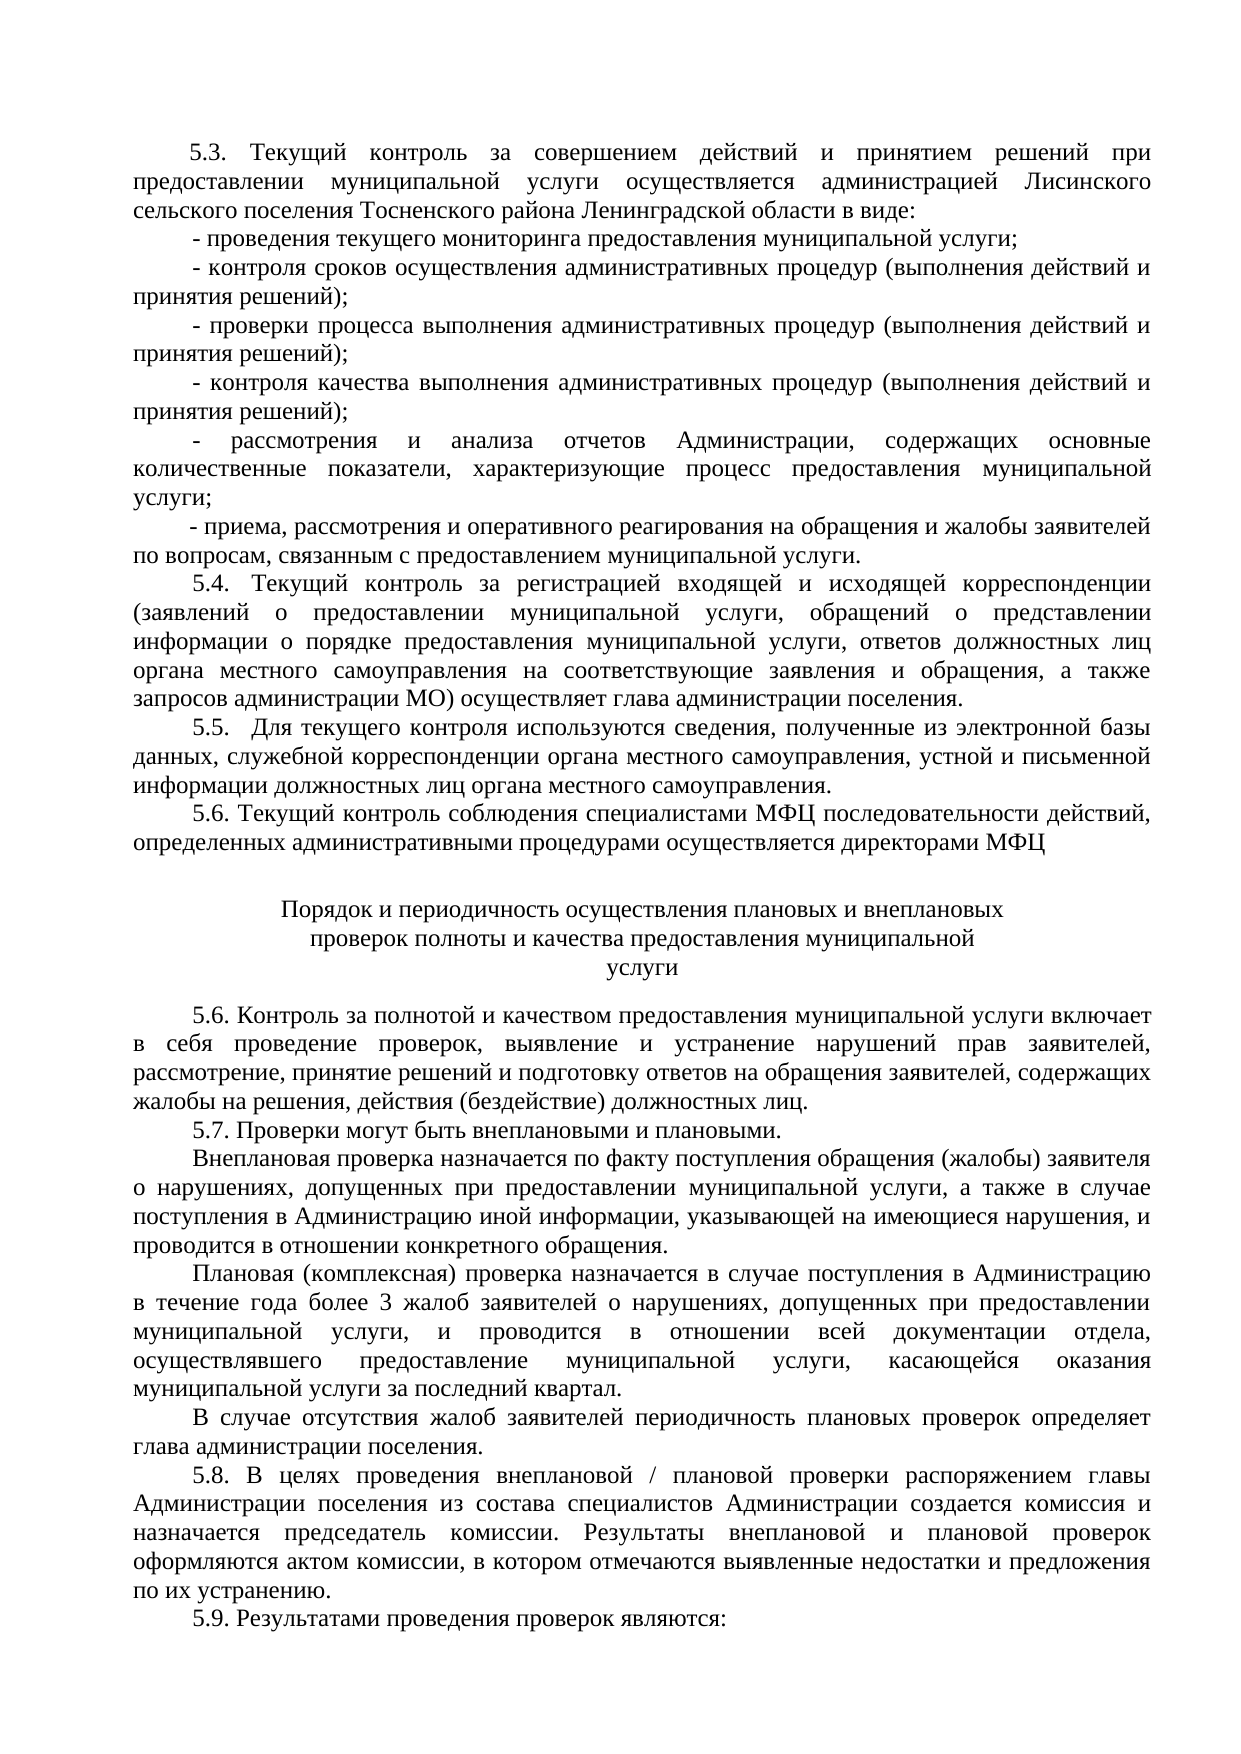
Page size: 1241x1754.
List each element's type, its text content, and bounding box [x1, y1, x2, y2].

text 5.9. Результатами проведения проверок являются: [133, 1603, 1152, 1632]
text услуги [133, 952, 1152, 981]
text - проверки процесса выполнения административных процедур (выполнения действий и принятия решений); [133, 310, 1152, 367]
text - контроля сроков осуществления административных процедур (выполнения действий и принятия решений); [133, 252, 1152, 310]
text 5.8. В целях проведения внеплановой / плановой проверки распоряжением главы Администрации поселения из состава специалистов Администрации создается комиссия и назначается председатель комиссии. Результаты внеплановой и плановой проверок оформляются актом комиссии, в котором отмечаются выявленные недостатки и предложения по их устранению. [133, 1460, 1152, 1603]
text 5.5. Для текущего контроля используются сведения, полученные из электронной базы данных, служебной корреспонденции органа местного самоуправления, устной и письменной информации должностных лиц органа местного самоуправления. [133, 712, 1152, 798]
text Порядок и периодичность осуществления плановых и внеплановых [133, 894, 1152, 923]
text - рассмотрения и анализа отчетов Администрации, содержащих основные количественные показатели, характеризующие процесс предоставления муниципальной услуги; [133, 425, 1152, 511]
text В случае отсутствия жалоб заявителей периодичность плановых проверок определяет глава администрации поселения. [133, 1402, 1152, 1460]
text - контроля качества выполнения административных процедур (выполнения действий и принятия решений); [133, 367, 1152, 425]
text Внеплановая проверка назначается по факту поступления обращения (жалобы) заявителя о нарушениях, допущенных при предоставлении муниципальной услуги, а также в случае поступления в Администрацию иной информации, указывающей на имеющиеся нарушения, и проводится в отношении конкретного обращения. [133, 1143, 1152, 1258]
text - приема, рассмотрения и оперативного реагирования на обращения и жалобы заявителей по вопросам, связанным с предоставлением муниципальной услуги. [133, 511, 1152, 568]
text 5.4. Текущий контроль за регистрацией входящей и исходящей корреспонденции (заявлений о предоставлении муниципальной услуги, обращений о представлении информации о порядке предоставления муниципальной услуги, ответов должностных лиц органа местного самоуправления на соответствующие заявления и обращения, а также запросов администрации МО) осуществляет глава администрации поселения. [133, 568, 1152, 712]
text - проведения текущего мониторинга предоставления муниципальной услуги; [133, 223, 1152, 252]
text 5.7. Проверки могут быть внеплановыми и плановыми. [133, 1115, 1152, 1143]
text 5.3. Текущий контроль за совершением действий и принятием решений при предоставлении муниципальной услуги осуществляется администрацией Лисинского сельского поселения Тосненского района Ленинградской области в виде: [133, 137, 1152, 223]
text Плановая (комплексная) проверка назначается в случае поступления в Администрацию в течение года более 3 жалоб заявителей о нарушениях, допущенных при предоставлении муниципальной услуги, и проводится в отношении всей документации отдела, осуществлявшего предоставление муниципальной услуги, касающейся оказания муниципальной услуги за последний квартал. [133, 1258, 1152, 1402]
text 5.6. Контроль за полнотой и качеством предоставления муниципальной услуги включает в себя проведение проверок, выявление и устранение нарушений прав заявителей, рассмотрение, принятие решений и подготовку ответов на обращения заявителей, содержащих жалобы на решения, действия (бездействие) должностных лиц. [133, 1000, 1152, 1115]
text проверок полноты и качества предоставления муниципальной [133, 923, 1152, 952]
text 5.6. Текущий контроль соблюдения специалистами МФЦ последовательности действий, определенных административными процедурами осуществляется директорами МФЦ [133, 798, 1152, 856]
